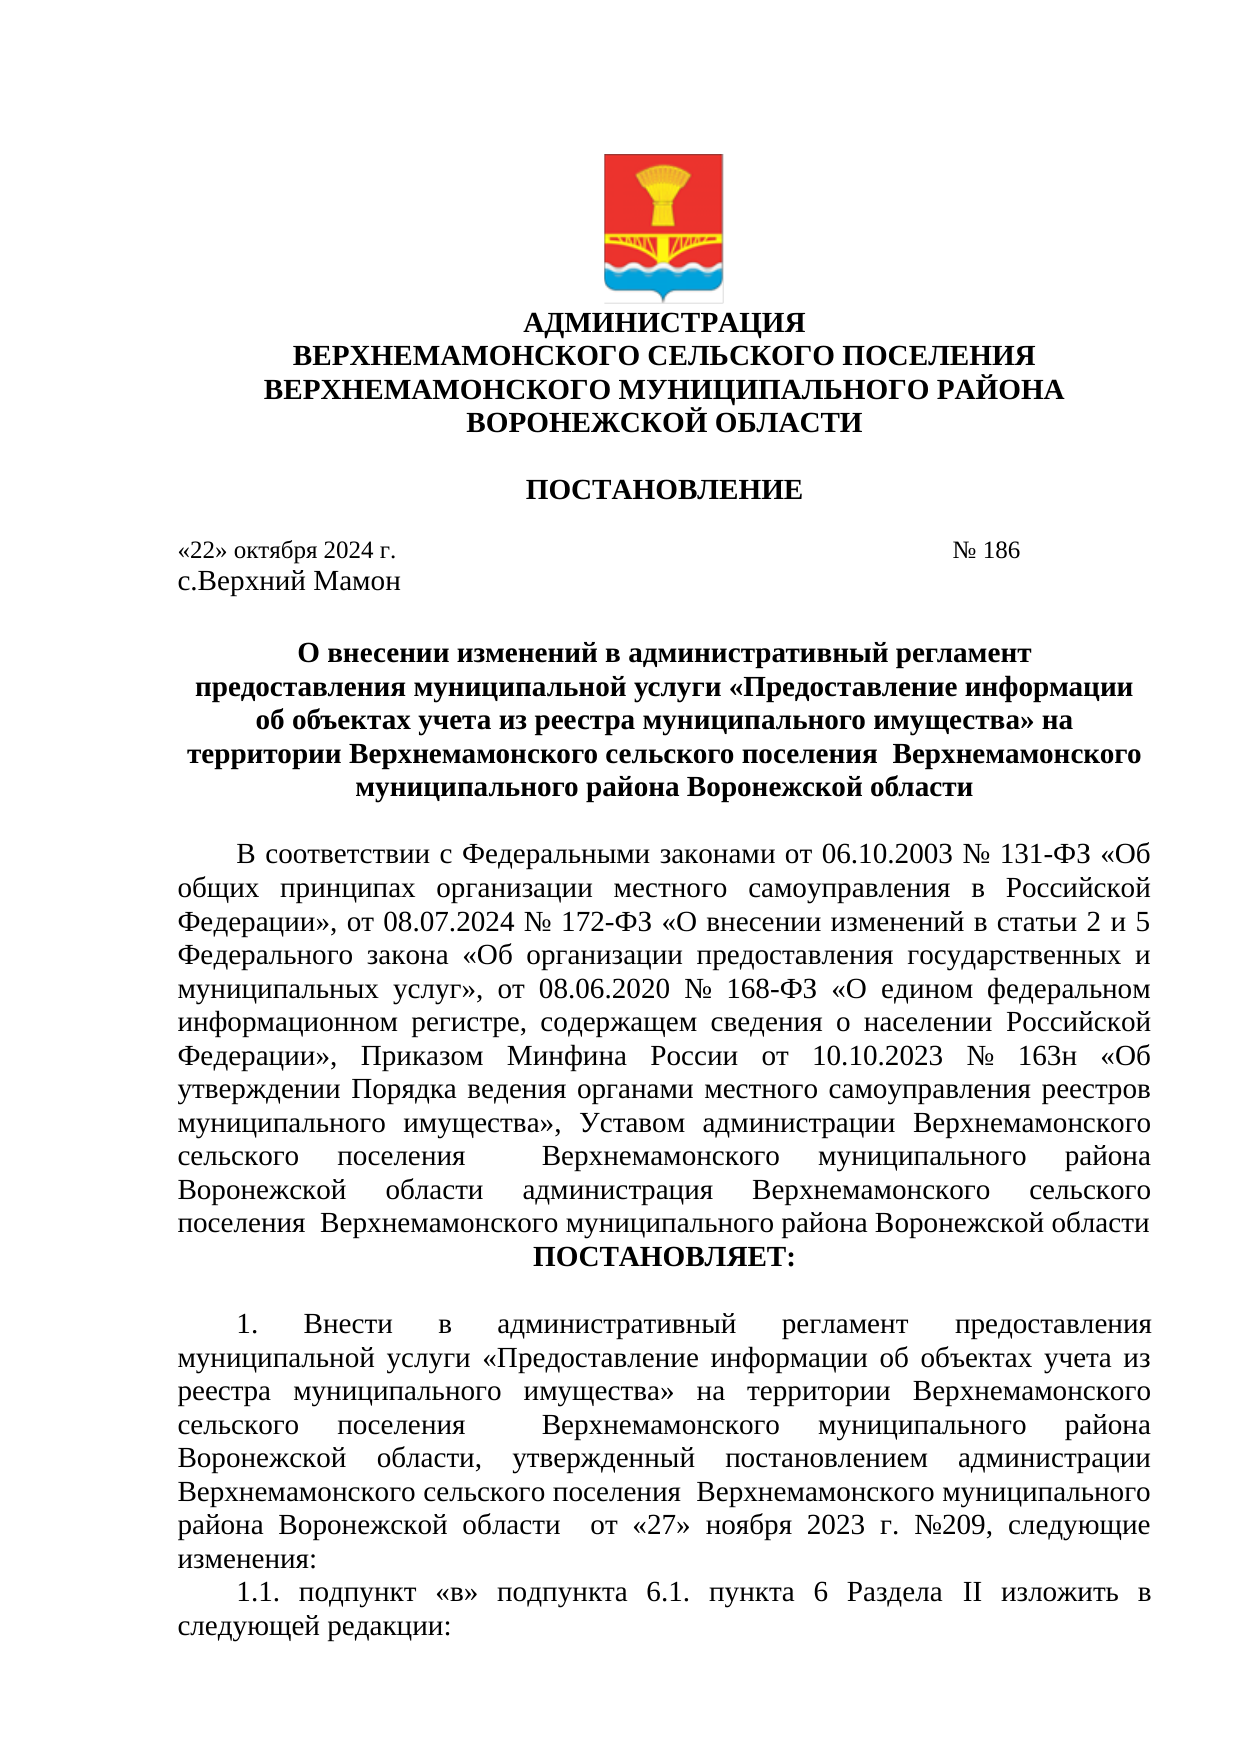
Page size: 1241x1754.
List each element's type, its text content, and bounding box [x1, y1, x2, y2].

text АДМИНИСТРАЦИЯ [177, 305, 1152, 338]
text В соответствии с Федеральными законами от 06.10.2003 № 131-ФЗ «Об общих принципах организации местного самоуправления в Российской Федерации», от 08.07.2024 № 172-ФЗ «О внесении изменений в статьи 2 и 5 Федерального закона «Об организации предоставления государственных и муниципальных услуг», от 08.06.2020 № 168-ФЗ «О едином федеральном информационном регистре, содержащем сведения о населении Российской Федерации», Приказом Минфина России от 10.10.2023 № 163н «Об утверждении Порядка ведения органами местного самоуправления реестров муниципального имущества», Уставом администрации Верхнемамонского сельского поселения Верхнемамонского муниципального района Воронежской области администрация Верхнемамонского сельского поселения Верхнемамонского муниципального района Воронежской области [177, 837, 1152, 1239]
text «22» октября 2024 г. № 186 [177, 535, 1152, 563]
text ВЕРХНЕМАМОНСКОГО МУНИЦИПАЛЬНОГО РАЙОНА ВОРОНЕЖСКОЙ ОБЛАСТИ [177, 372, 1152, 439]
text предоставления муниципальной услуги «Предоставление информации об объектах учета из реестра муниципального имущества» на территории Верхнемамонского сельского поселения Верхнемамонского муниципального района Воронежской области [177, 669, 1152, 803]
text 1. Внести в административный регламент предоставления муниципальной услуги «Предоставление информации об объектах учета из реестра муниципального имущества» на территории Верхнемамонского сельского поселения Верхнемамонского муниципального района Воронежской области, утвержденный постановлением администрации Верхнемамонского сельского поселения Верхнемамонского муниципального района Воронежской области от «27» ноября 2023 г. №209, следующие изменения: [177, 1306, 1152, 1574]
text ПОСТАНОВЛЯЕТ: [177, 1239, 1152, 1273]
text с.Верхний Мамон [177, 563, 1152, 597]
text ПОСТАНОВЛЕНИЕ [177, 472, 1152, 506]
text ВЕРХНЕМАМОНСКОГО СЕЛЬСКОГО ПОСЕЛЕНИЯ [177, 338, 1152, 372]
text 1.1. подпункт «в» подпункта 6.1. пункта 6 Раздела II изложить в следующей редакции: [177, 1574, 1152, 1642]
text О внесении изменений в административный регламент [177, 635, 1152, 669]
picture [604, 154, 725, 305]
